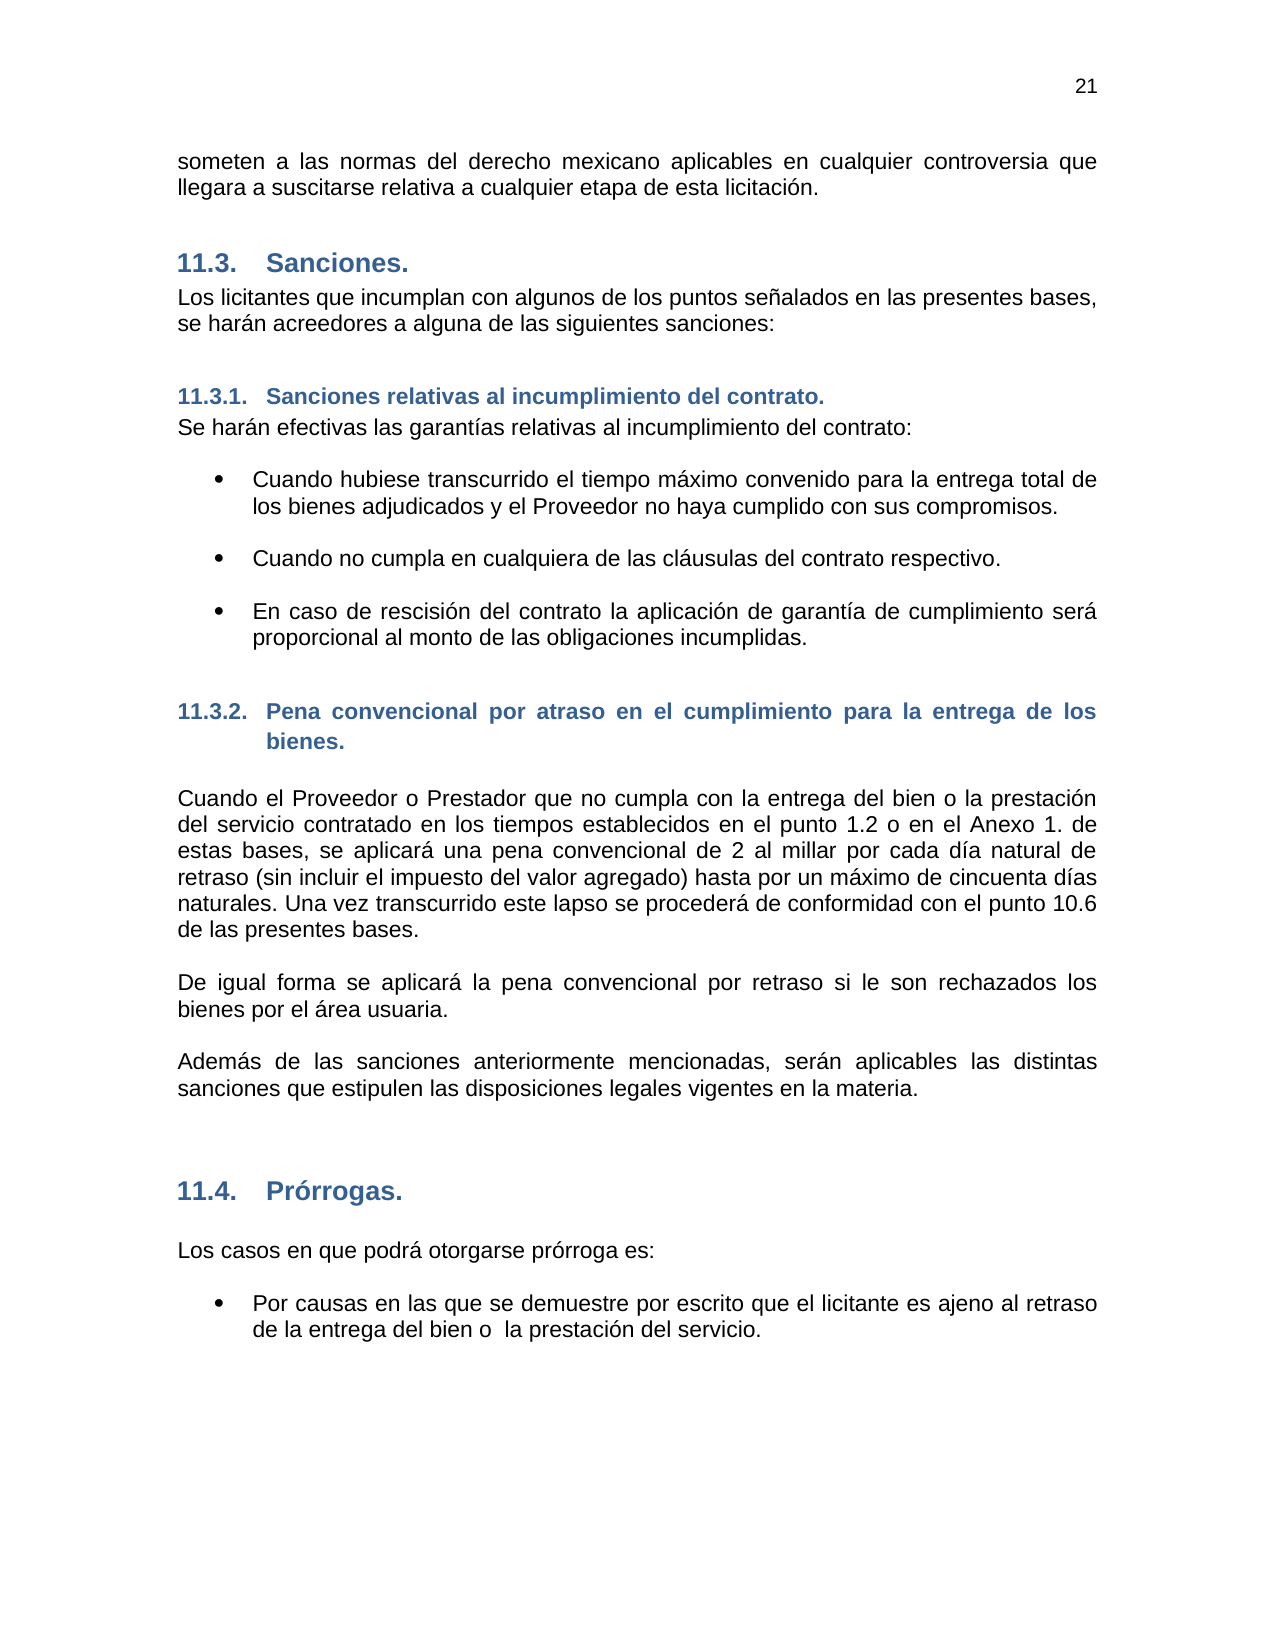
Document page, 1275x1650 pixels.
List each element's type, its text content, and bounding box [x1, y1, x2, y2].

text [177, 148, 1098, 200]
subtitle Pena convencional por atraso en el cumplimiento para la entrega de los bienes. [177, 698, 1098, 754]
subtitle Sanciones relativas al incumplimiento del contrato. [177, 383, 1098, 410]
text Además de las sanciones anteriormente mencionadas, serán aplicables las distintas sanciones que estipulen las disposiciones legales vigentes en la materia. [177, 1048, 1098, 1101]
text De igual forma se aplicará la pena convencional por retraso si le son rechazados los bienes por el área usuaria. [177, 969, 1098, 1022]
list Cuando no cumpla en cualquiera de las cláusulas del contrato respectivo. [215, 545, 1098, 572]
text Se harán efectivas las garantías relativas al incumplimiento del contrato: [177, 413, 1098, 440]
text Los licitantes que incumplan con algunos de los puntos señalados en las presentes bases, se harán acreedores a alguna de las siguientes sanciones: [177, 283, 1098, 336]
text Los casos en que podrá otorgarse prórroga es: [177, 1237, 1098, 1263]
list Por causas en las que se demuestre por escrito que el licitante es ajeno al retraso de la entrega del bien o la prestación del servicio. [215, 1289, 1098, 1342]
list En caso de rescisión del contrato la aplicación de garantía de cumplimiento será proporcional al monto de las obligaciones incumplidas. [215, 598, 1098, 651]
list Cuando hubiese transcurrido el tiempo máximo convenido para la entrega total de los bienes adjudicados y el Proveedor no haya cumplido con sus compromisos. [215, 466, 1098, 519]
text Cuando el Proveedor o Prestador que no cumpla con la entrega del bien o la prestación del servicio contratado en los tiempos establecidos en el punto 1.2 o en el Anexo 1. de estas bases, se aplicará una pena convencional de 2 al millar por cada día natural de retraso (sin incluir el impuesto del valor agregado) hasta por un máximo de cincuenta días naturales. Una vez transcurrido este lapso se procederá de conformidad con el punto 10.6 de las presentes bases. [177, 785, 1098, 943]
subtitle Sanciones. [177, 247, 1098, 279]
subtitle Prórrogas. [177, 1174, 1098, 1206]
